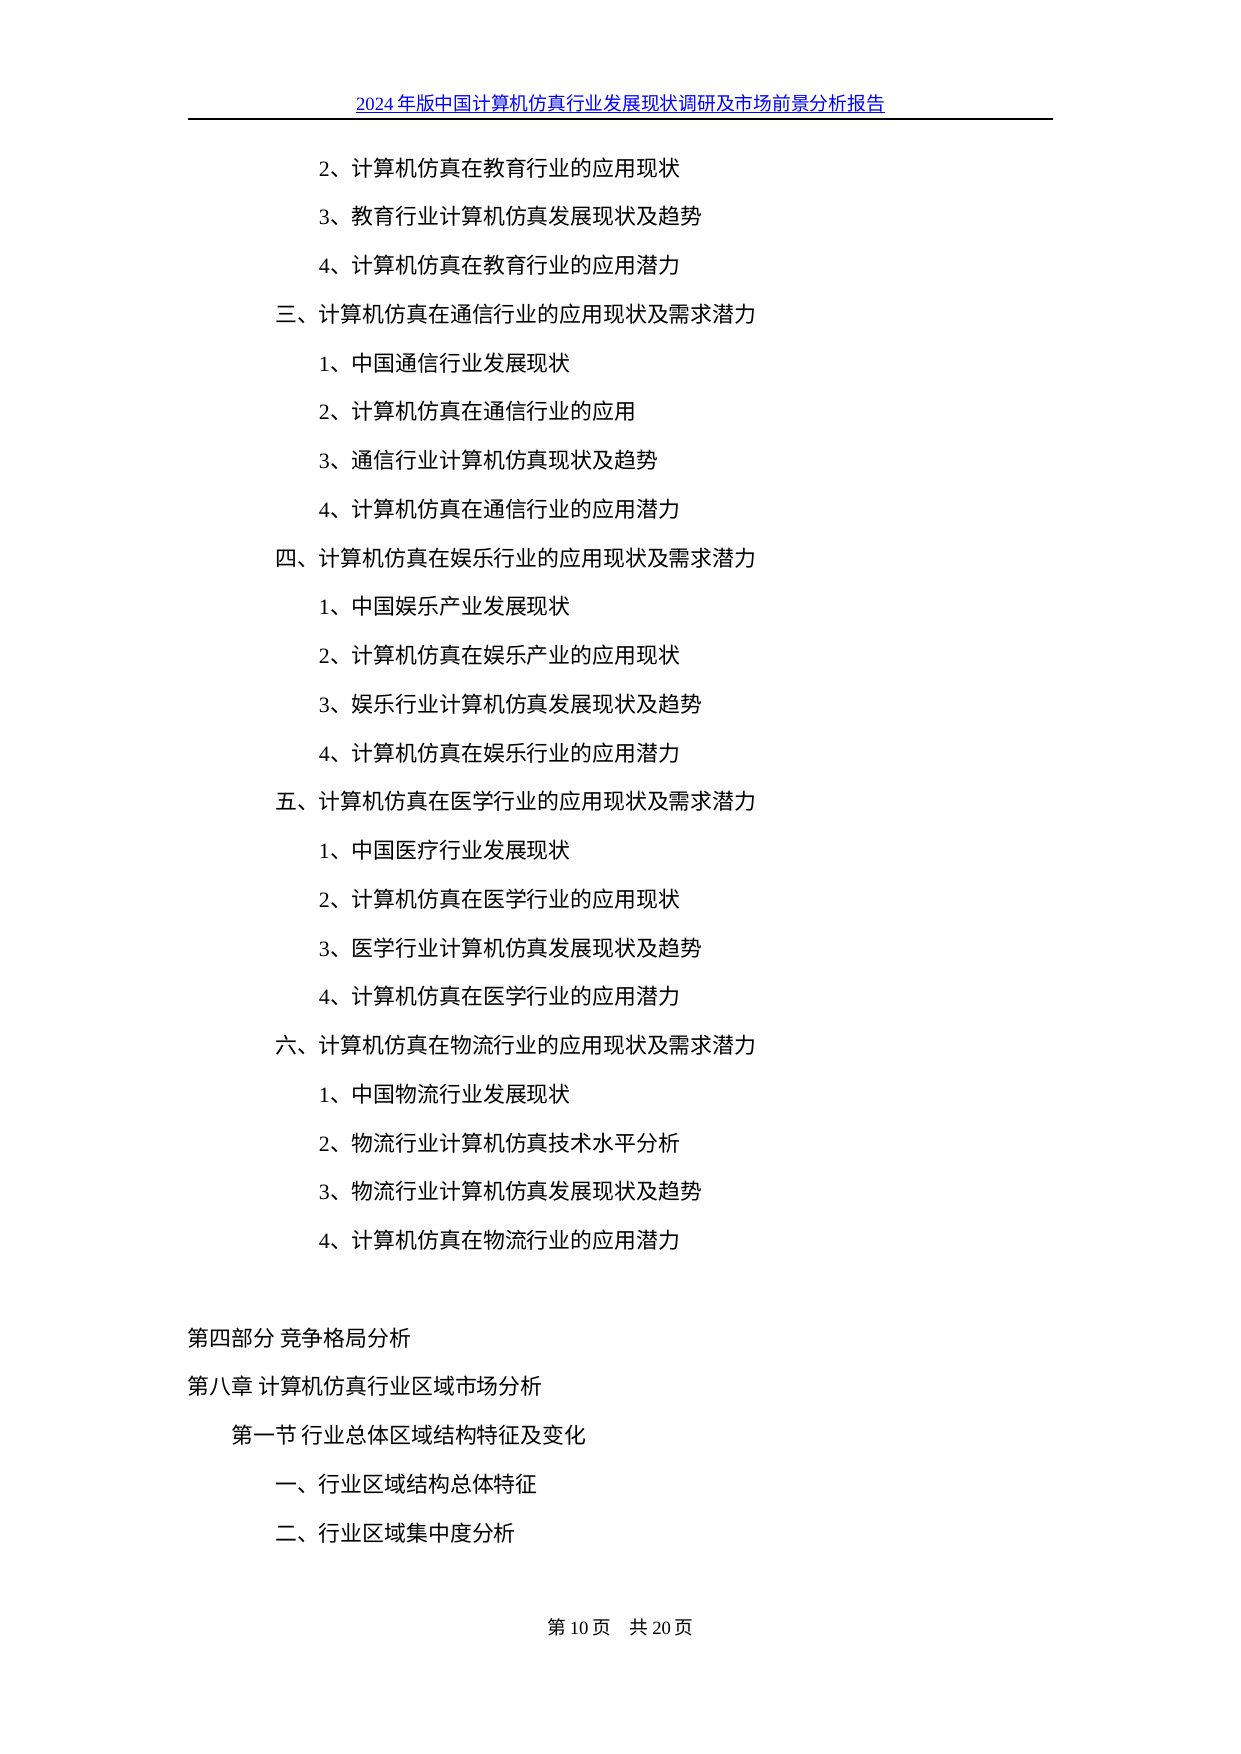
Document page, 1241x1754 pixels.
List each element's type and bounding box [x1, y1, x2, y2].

text [187, 150, 1053, 1548]
